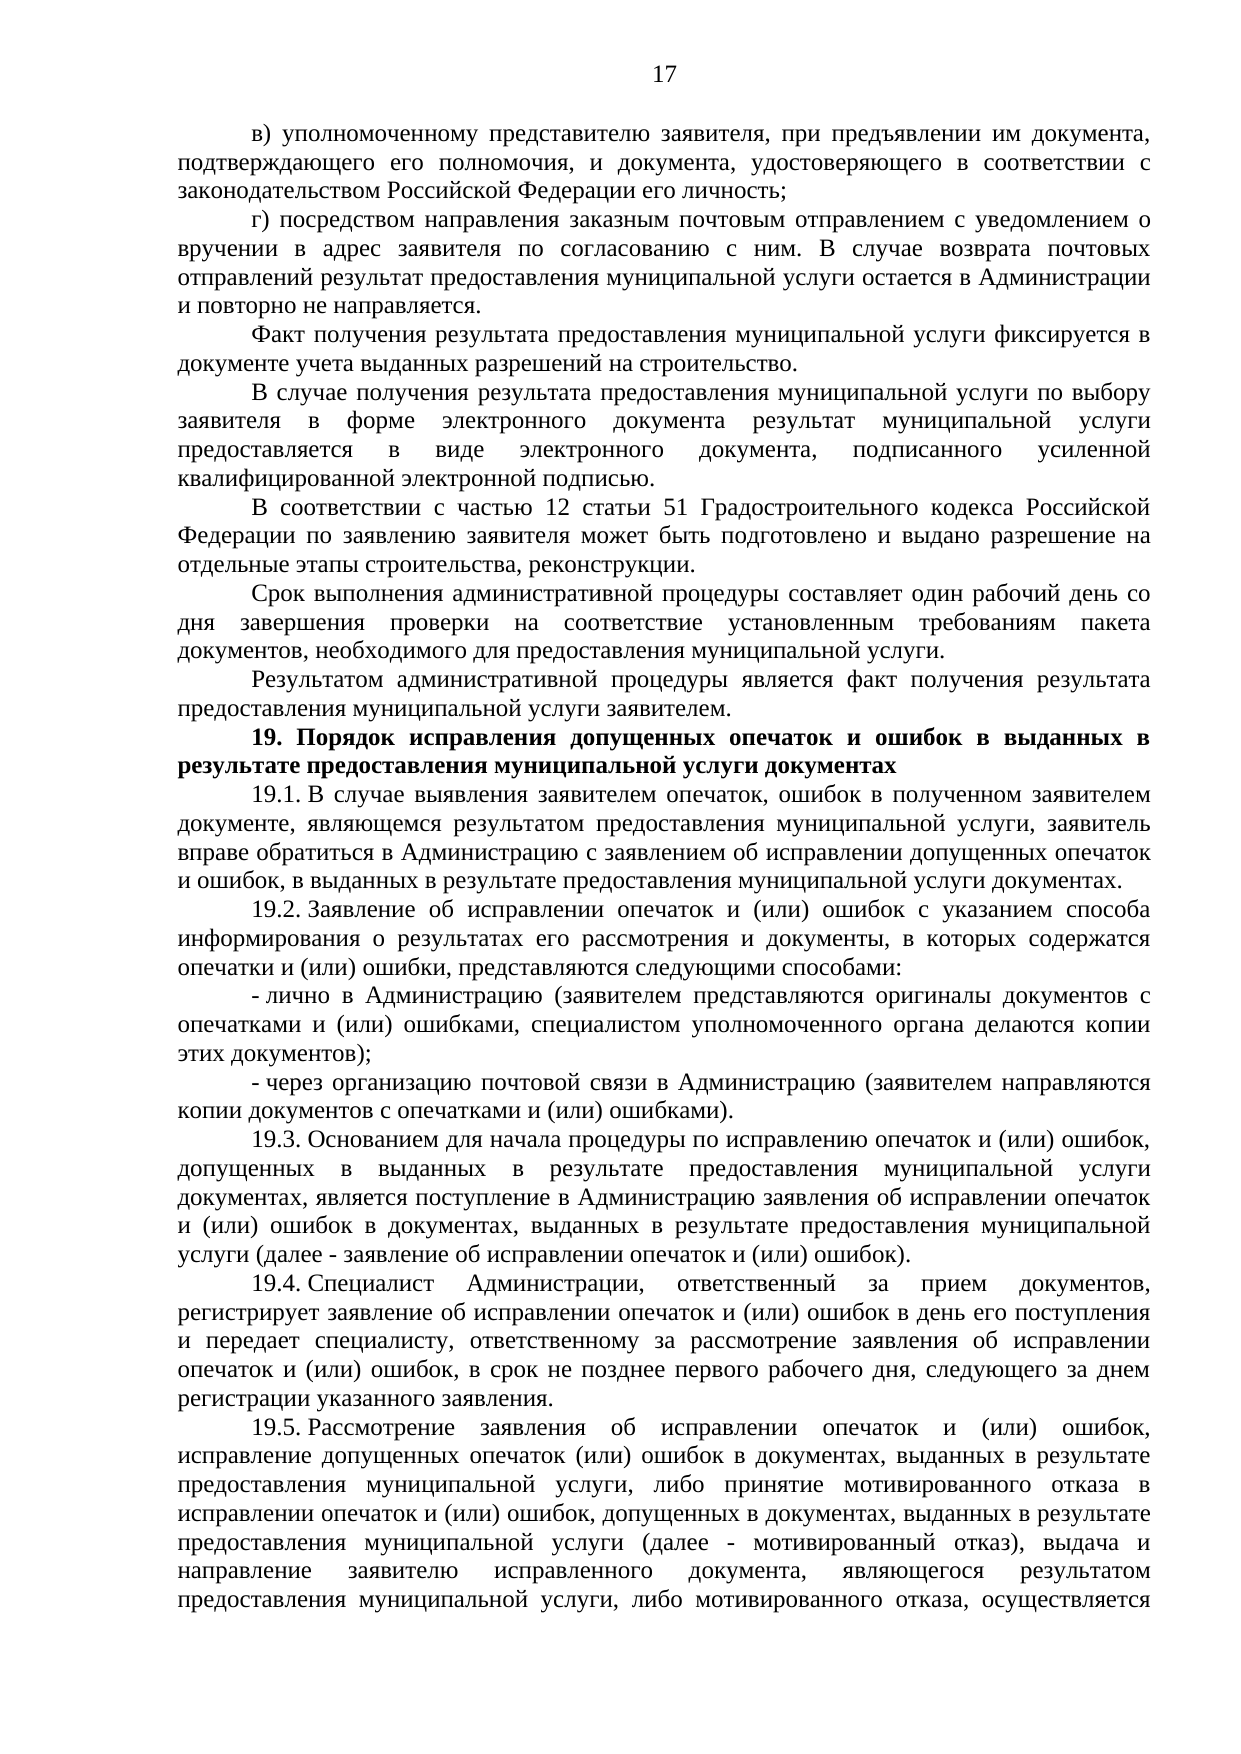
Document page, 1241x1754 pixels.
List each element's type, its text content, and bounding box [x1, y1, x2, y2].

text 19.1. В случае выявления заявителем опечаток, ошибок в полученном заявителем документе, являющемся результатом предоставления муниципальной услуги, заявитель вправе обратиться в Администрацию с заявлением об исправлении допущенных опечаток и ошибок, в выданных в результате предоставления муниципальной услуги документах. [177, 779, 1152, 894]
text 19.3. Основанием для начала процедуры по исправлению опечаток и (или) ошибок, допущенных в выданных в результате предоставления муниципальной услуги документах, является поступление в Администрацию заявления об исправлении опечаток и (или) ошибок в документах, выданных в результате предоставления муниципальной услуги (далее - заявление об исправлении опечаток и (или) ошибок). [177, 1124, 1152, 1268]
text В случае получения результата предоставления муниципальной услуги по выбору заявителя в форме электронного документа результат муниципальной услуги предоставляется в виде электронного документа, подписанного усиленной квалифицированной электронной подписью. [177, 377, 1152, 492]
text в) уполномоченному представителю заявителя, при предъявлении им документа, подтверждающего его полномочия, и документа, удостоверяющего в соответствии с законодательством Российской Федерации его личность; [177, 118, 1152, 204]
text Срок выполнения административной процедуры составляет один рабочий день со дня завершения проверки на соответствие установленным требованиям пакета документов, необходимого для предоставления муниципальной услуги. [177, 578, 1152, 664]
text 19.2. Заявление об исправлении опечаток и (или) ошибок с указанием способа информирования о результатах его рассмотрения и документы, в которых содержатся опечатки и (или) ошибки, представляются следующими способами: [177, 894, 1152, 981]
text г) посредством направления заказным почтовым отправлением с уведомлением о вручении в адрес заявителя по согласованию с ним. В случае возврата почтовых отправлений результат предоставления муниципальной услуги остается в Администрации и повторно не направляется. [177, 204, 1152, 319]
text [177, 1412, 1152, 1613]
text 19. Порядок исправления допущенных опечаток и ошибок в выданных в результате предоставления муниципальной услуги документах [177, 722, 1152, 779]
text - через организацию почтовой связи в Администрацию (заявителем направляются копии документов с опечатками и (или) ошибками). [177, 1067, 1152, 1124]
text Факт получения результата предоставления муниципальной услуги фиксируется в документе учета выданных разрешений на строительство. [177, 319, 1152, 377]
text 19.4. Специалист Администрации, ответственный за прием документов, регистрирует заявление об исправлении опечаток и (или) ошибок в день его поступления и передает специалисту, ответственному за рассмотрение заявления об исправлении опечаток и (или) ошибок, в срок не позднее первого рабочего дня, следующего за днем регистрации указанного заявления. [177, 1268, 1152, 1412]
text В соответствии с частью 12 статьи 51 Градостроительного кодекса Российской Федерации по заявлению заявителя может быть подготовлено и выдано разрешение на отдельные этапы строительства, реконструкции. [177, 492, 1152, 578]
text Результатом административной процедуры является факт получения результата предоставления муниципальной услуги заявителем. [177, 664, 1152, 722]
text - лично в Администрацию (заявителем представляются оригиналы документов с опечатками и (или) ошибками, специалистом уполномоченного органа делаются копии этих документов); [177, 981, 1152, 1067]
